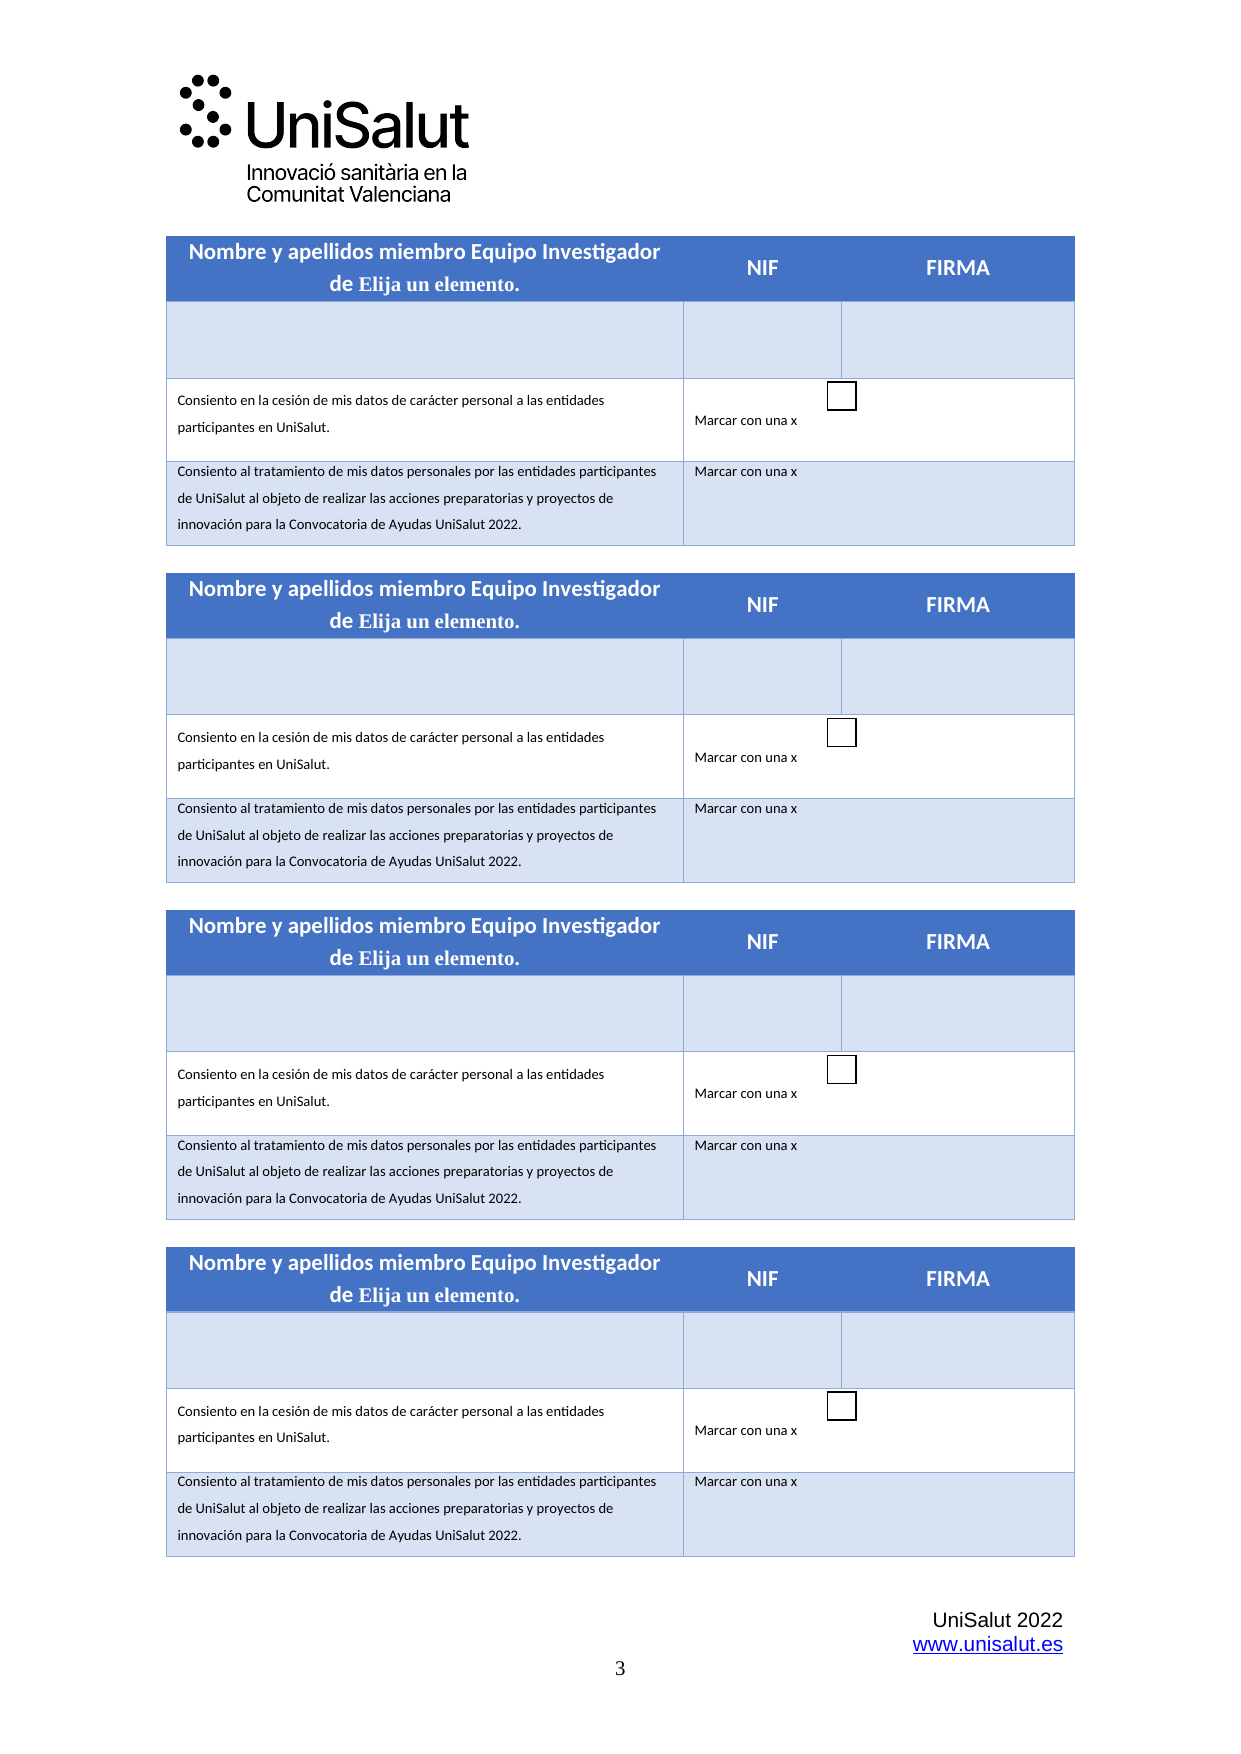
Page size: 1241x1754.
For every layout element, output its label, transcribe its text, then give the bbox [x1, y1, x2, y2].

table_header Nombre y apellidos miembro Equipo Investigador de [167, 1248, 683, 1311]
table_cell Marcar con una x [684, 715, 1074, 798]
table_cell [684, 976, 841, 1051]
table_header NIF [684, 1248, 841, 1311]
table_cell [167, 639, 683, 714]
table_cell [167, 302, 683, 378]
table_cell [842, 302, 1074, 378]
table_cell Consiento en la cesión de mis datos de carácter personal a las entidades participantes en UniSalut. [167, 379, 683, 461]
table_header FIRMA [842, 238, 1074, 301]
table_cell Marcar con una x [684, 379, 1074, 461]
table_header NIF [684, 574, 841, 638]
table_cell Consiento en la cesión de mis datos de carácter personal a las entidades participantes en UniSalut. [167, 715, 683, 798]
table_header Nombre y apellidos miembro Equipo Investigador de [167, 574, 683, 638]
table_cell [842, 1313, 1074, 1388]
table_cell [167, 1313, 683, 1388]
table_cell Marcar con una x [684, 799, 1074, 882]
table_header FIRMA [842, 574, 1074, 638]
table_header Nombre y apellidos miembro Equipo Investigador de [167, 911, 683, 975]
table_header Nombre y apellidos miembro Equipo Investigador de [167, 238, 683, 301]
table_cell Marcar con una x [684, 1136, 1074, 1219]
table_cell [684, 302, 841, 378]
table_cell Consiento en la cesión de mis datos de carácter personal a las entidades participantes en UniSalut. [167, 1389, 683, 1472]
table_cell [842, 976, 1074, 1051]
table_header NIF [684, 911, 841, 975]
table_cell [684, 639, 841, 714]
table_header NIF [684, 238, 841, 301]
table_cell Marcar con una x [684, 1389, 1074, 1472]
table_cell Consiento en la cesión de mis datos de carácter personal a las entidades participantes en UniSalut. [167, 1052, 683, 1135]
table_cell Marcar con una x [684, 1473, 1074, 1556]
table_cell Marcar con una x [684, 462, 1074, 545]
table_cell [167, 976, 683, 1051]
table_cell [684, 1313, 841, 1388]
table_cell Marcar con una x [684, 1052, 1074, 1135]
table_header FIRMA [842, 911, 1074, 975]
picture [177, 73, 471, 203]
table_header FIRMA [842, 1248, 1074, 1311]
table_cell [842, 639, 1074, 714]
